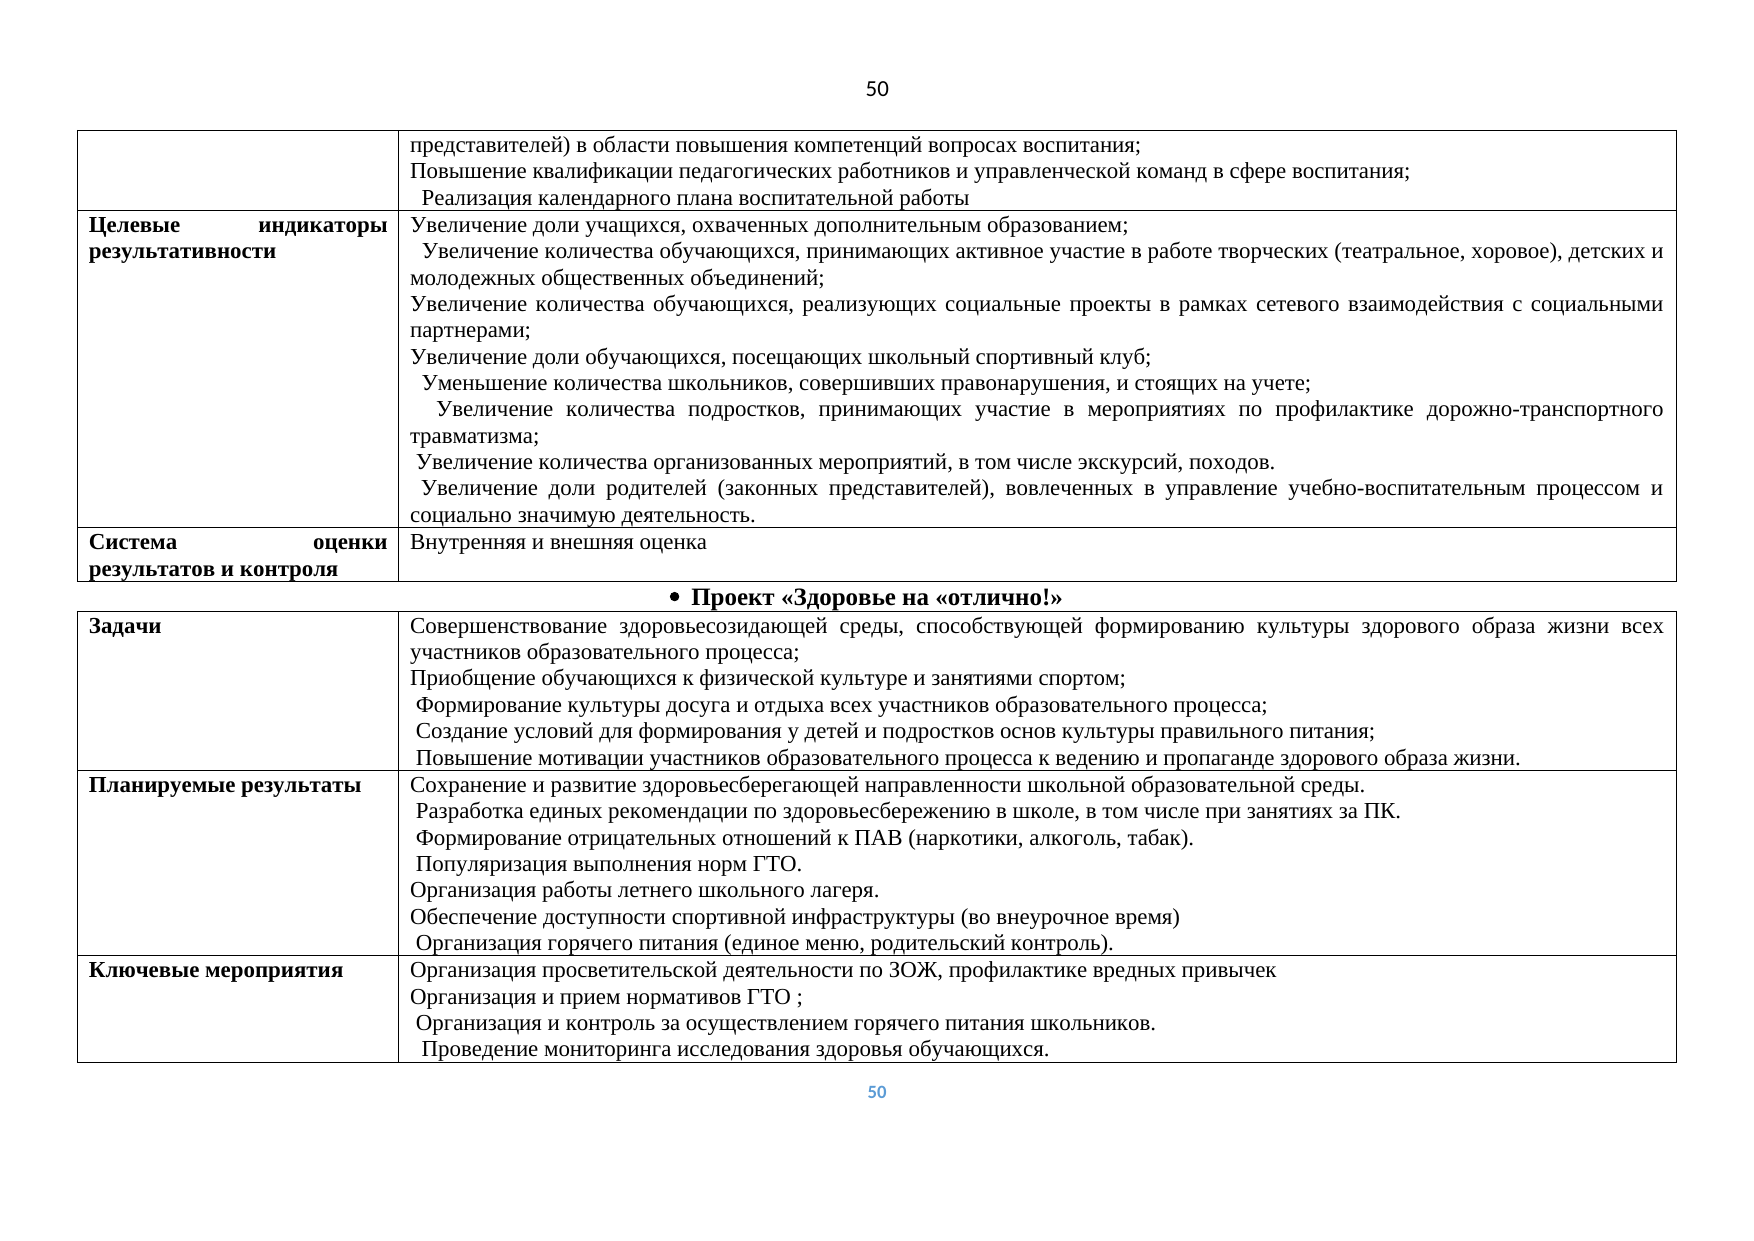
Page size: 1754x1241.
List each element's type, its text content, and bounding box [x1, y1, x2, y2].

table_header Совершенствование здоровьесозидающей среды, способствующей формированию культуры здорового образа жизни всех участников образовательного процесса; Приобщение обучающихся к физической культуре и занятиями спортом; Формирование культуры досуга и отдыха всех участников образовательного процесса; Создание условий для формирования у детей и подростков основ культуры правильного питания; Повышение мотивации участников образовательного процесса к ведению и пропаганде здорового образа жизни. [399, 612, 1676, 770]
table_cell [399, 131, 1676, 210]
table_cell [78, 956, 398, 1062]
table_header Задачи [78, 612, 398, 770]
table_cell Система оценки результатов и контроля [78, 528, 398, 581]
table_cell Сохранение и развитие здоровьесберегающей направленности школьной образовательной среды. Разработка единых рекомендации по здоровьесбережению в школе, в том числе при занятиях за ПК. Формирование отрицательных отношений к ПАВ (наркотики, алкоголь, табак). Популяризация выполнения норм ГТО. Организация работы летнего школьного лагеря. Обеспечение доступности спортивной инфраструктуры (во внеурочное время) Организация горячего питания (единое меню, родительский контроль). [399, 771, 1676, 955]
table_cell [399, 956, 1676, 1062]
list Проект «Здоровье на «отлично!» [68, 582, 1665, 611]
table_cell Планируемые результаты [78, 771, 398, 955]
table_cell Внутренняя и внешняя оценка [399, 528, 1676, 581]
table_cell Целевые индикаторы результативности [78, 211, 398, 527]
table_cell Увеличение доли учащихся, охваченных дополнительным образованием; Увеличение количества обучающихся, принимающих активное участие в работе творческих (театральное, хоровое), детских и молодежных общественных объединений; Увеличение количества обучающихся, реализующих социальные проекты в рамках сетевого взаимодействия с социальными партнерами; Увеличение доли обучающихся, посещающих школьный спортивный клуб; Уменьшение количества школьников, совершивших правонарушения, и стоящих на учете; Увеличение количества подростков, принимающих участие в мероприятиях по профилактике дорожно-транспортного травматизма; Увеличение количества организованных мероприятий, в том числе экскурсий, походов. Увеличение доли родителей (законных представителей), вовлеченных в управление учебно-воспитательным процессом и социально значимую деятельность. [399, 211, 1676, 527]
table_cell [78, 131, 398, 210]
